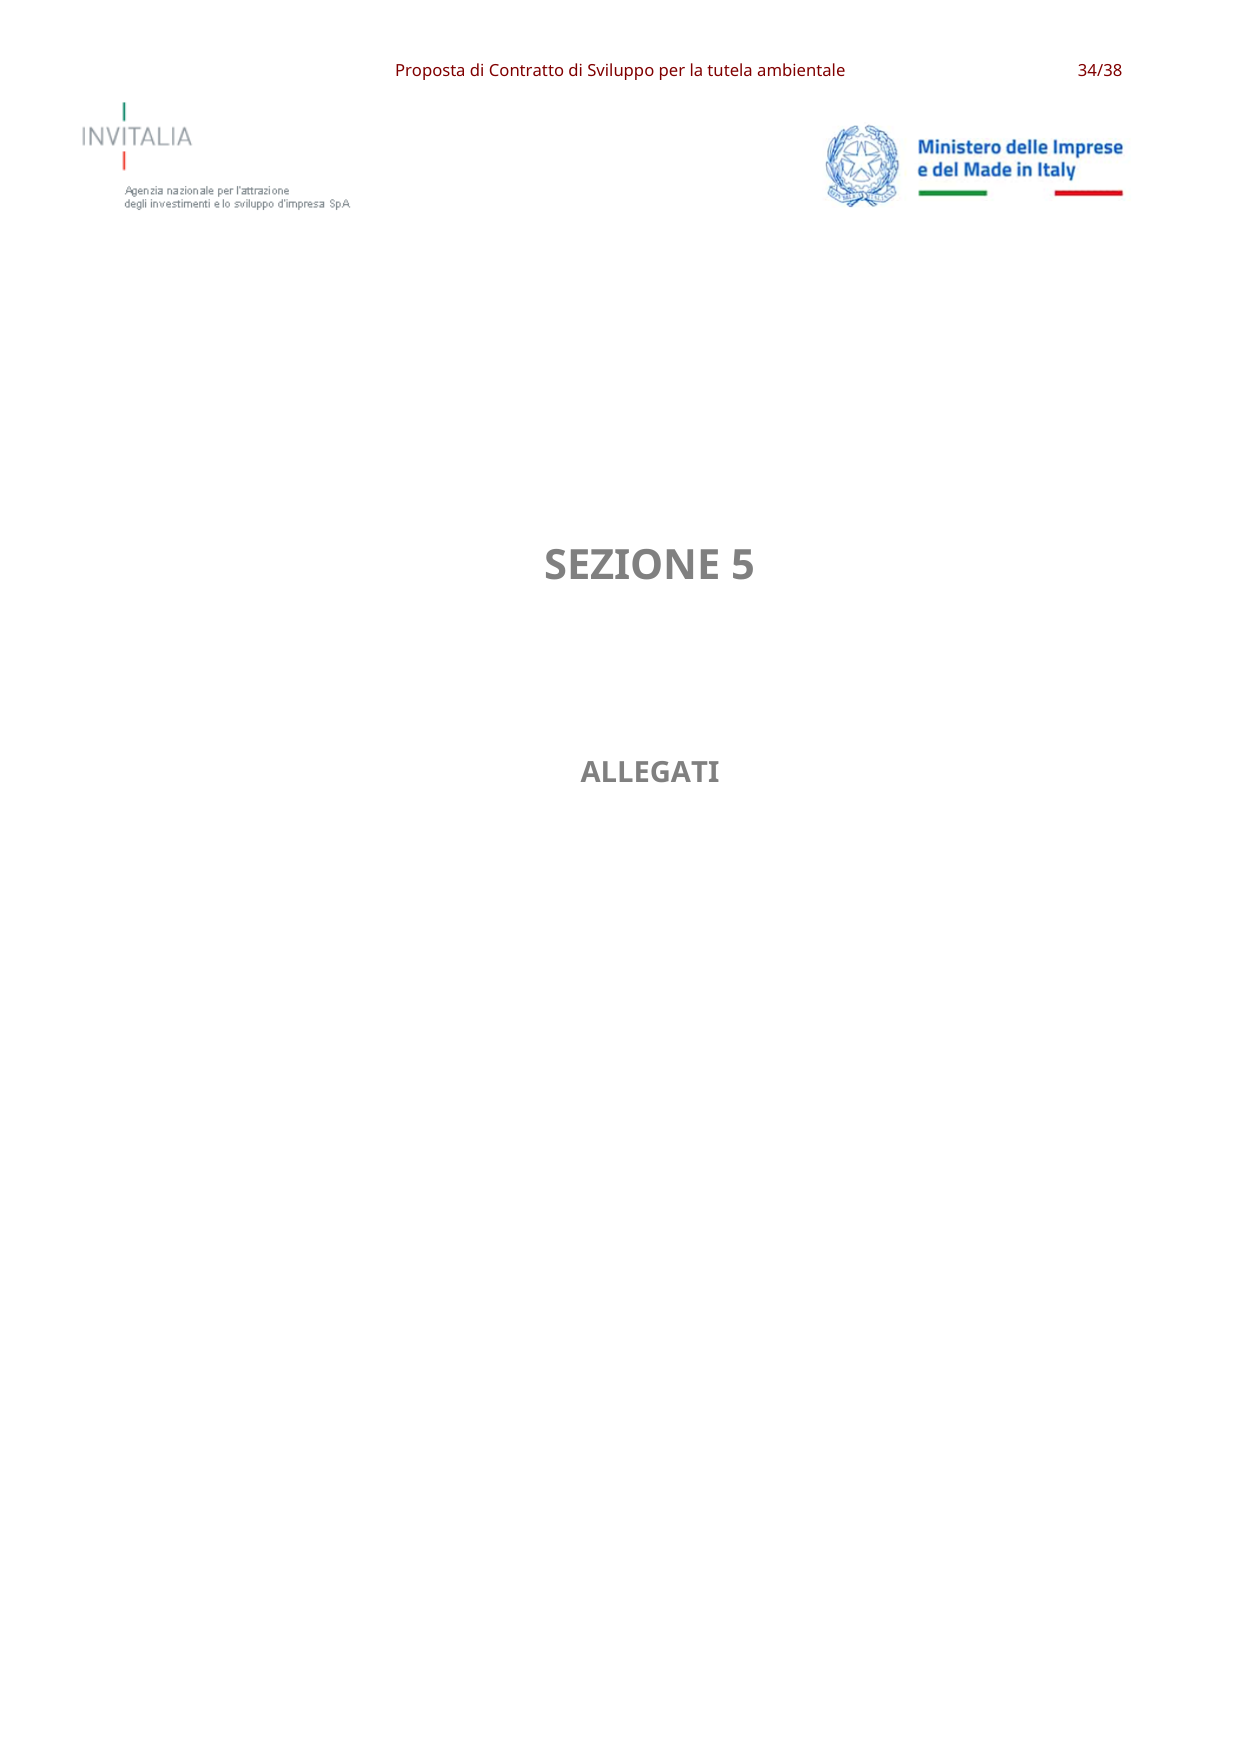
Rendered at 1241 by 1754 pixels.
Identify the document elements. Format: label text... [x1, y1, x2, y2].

picture [59, 81, 362, 222]
subtitle SEZIONE 5 [118, 534, 1181, 591]
picture [820, 122, 1133, 206]
text ALLEGATI [118, 751, 1181, 791]
